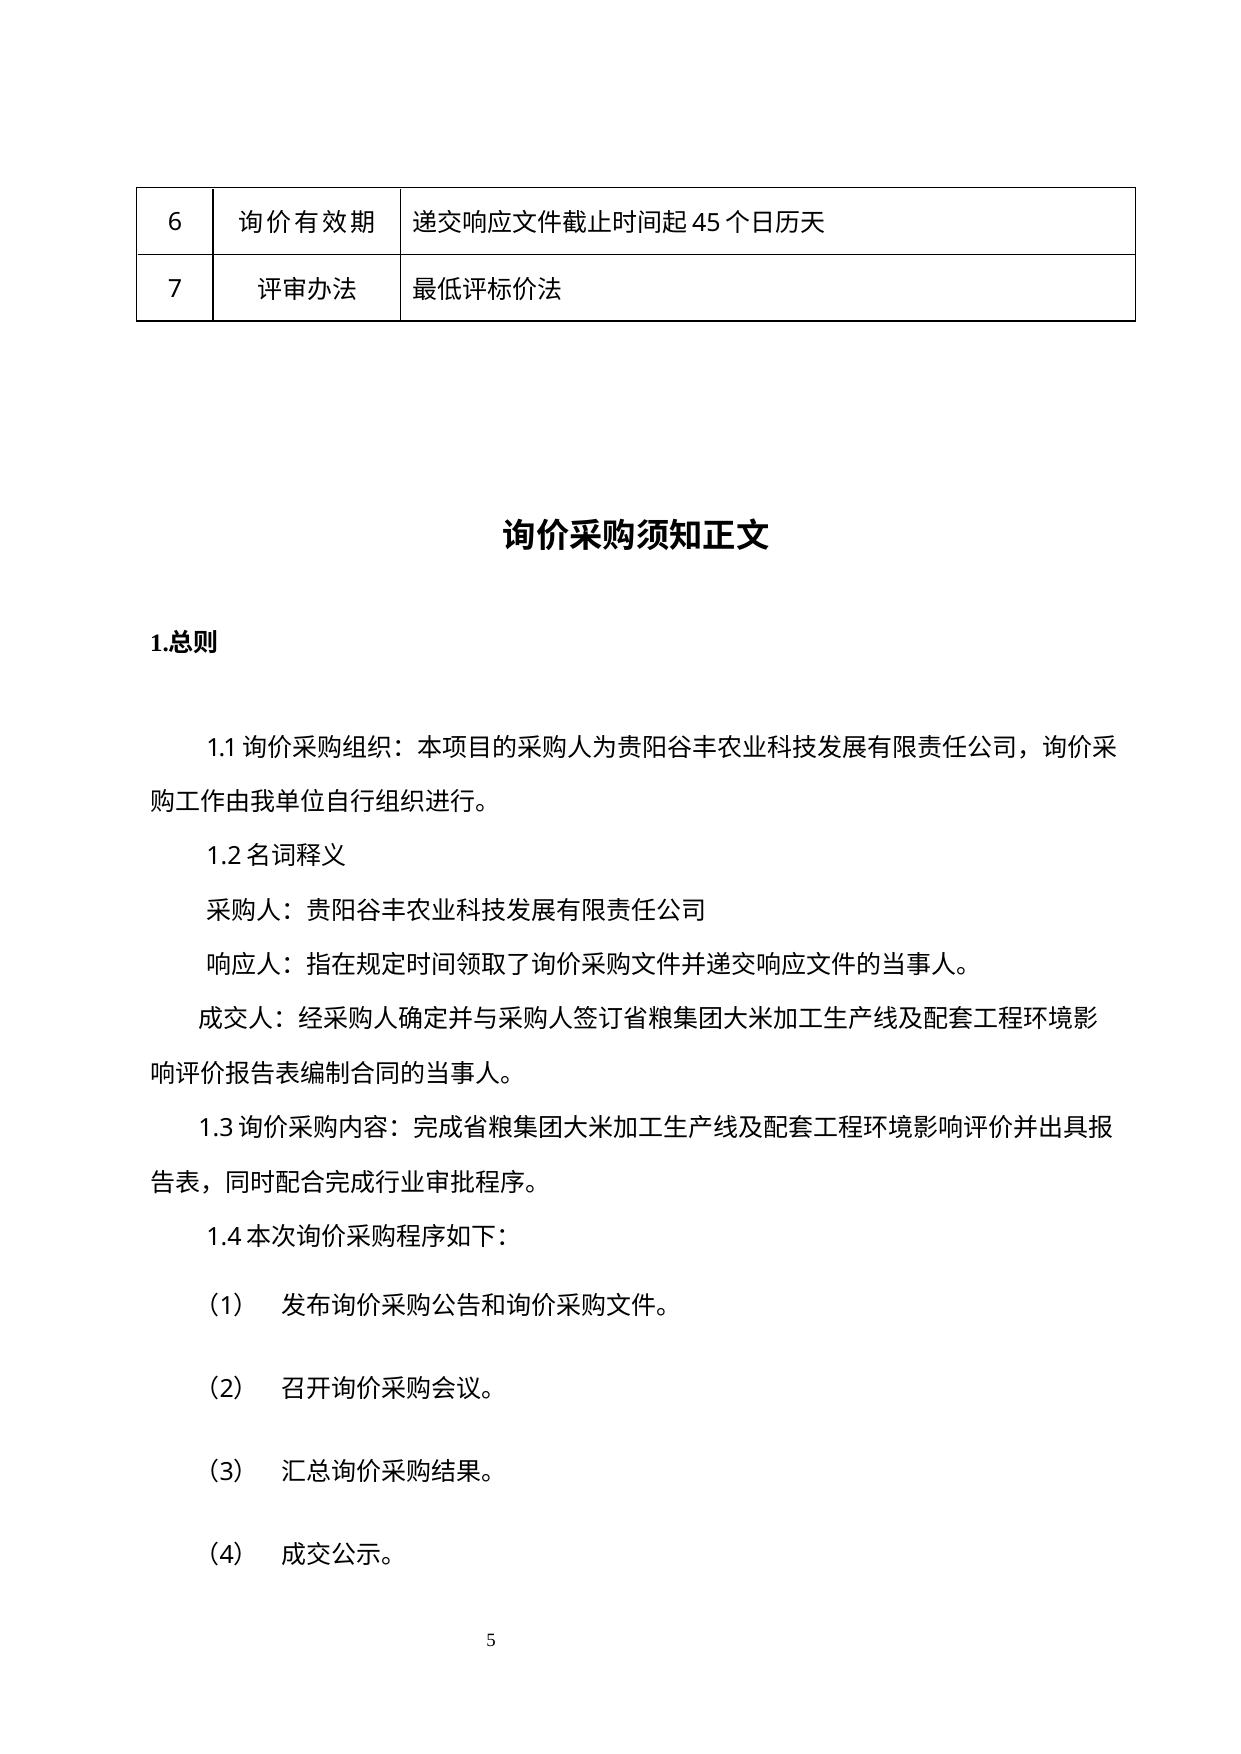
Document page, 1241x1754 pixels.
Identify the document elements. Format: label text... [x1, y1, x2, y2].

text 1.4本次询价采购程序如下： [150, 1216, 1122, 1253]
text 1.1询价采购组织：本项目的采购人为贵阳谷丰农业科技发展有限责任公司，询价采购工作由我单位自行组织进行。 [150, 727, 1122, 818]
text 响应人：指在规定时间领取了询价采购文件并递交响应文件的当事人。 [150, 944, 1122, 981]
text 采购人：贵阳谷丰农业科技发展有限责任公司 [150, 890, 1122, 926]
table_cell 7 [137, 255, 212, 320]
text 成交人：经采购人确定并与采购人签订省粮集团大米加工生产线及配套工程环境影响评价报告表编制合同的当事人。 [150, 999, 1122, 1089]
table_cell 递交响应文件截止时间起45个日历天 [401, 188, 1135, 253]
subtitle 1.总则 [150, 608, 1122, 673]
list 发布询价采购公告和询价采购文件。 [177, 1271, 1122, 1336]
list 成交公示。 [177, 1520, 1122, 1585]
text 1.2名词释义 [150, 836, 1122, 872]
text 询价采购须知正文 [150, 509, 1122, 557]
table_cell 评审办法 [214, 255, 400, 320]
text 1.3询价采购内容：完成省粮集团大米加工生产线及配套工程环境影响评价并出具报告表，同时配合完成行业审批程序。 [150, 1108, 1122, 1198]
list 汇总询价采购结果。 [177, 1437, 1122, 1502]
list 召开询价采购会议。 [177, 1354, 1122, 1419]
table_cell 6 [137, 188, 213, 253]
table_cell 最低评标价法 [401, 255, 1135, 320]
table_cell 询价有效期 [214, 188, 400, 253]
